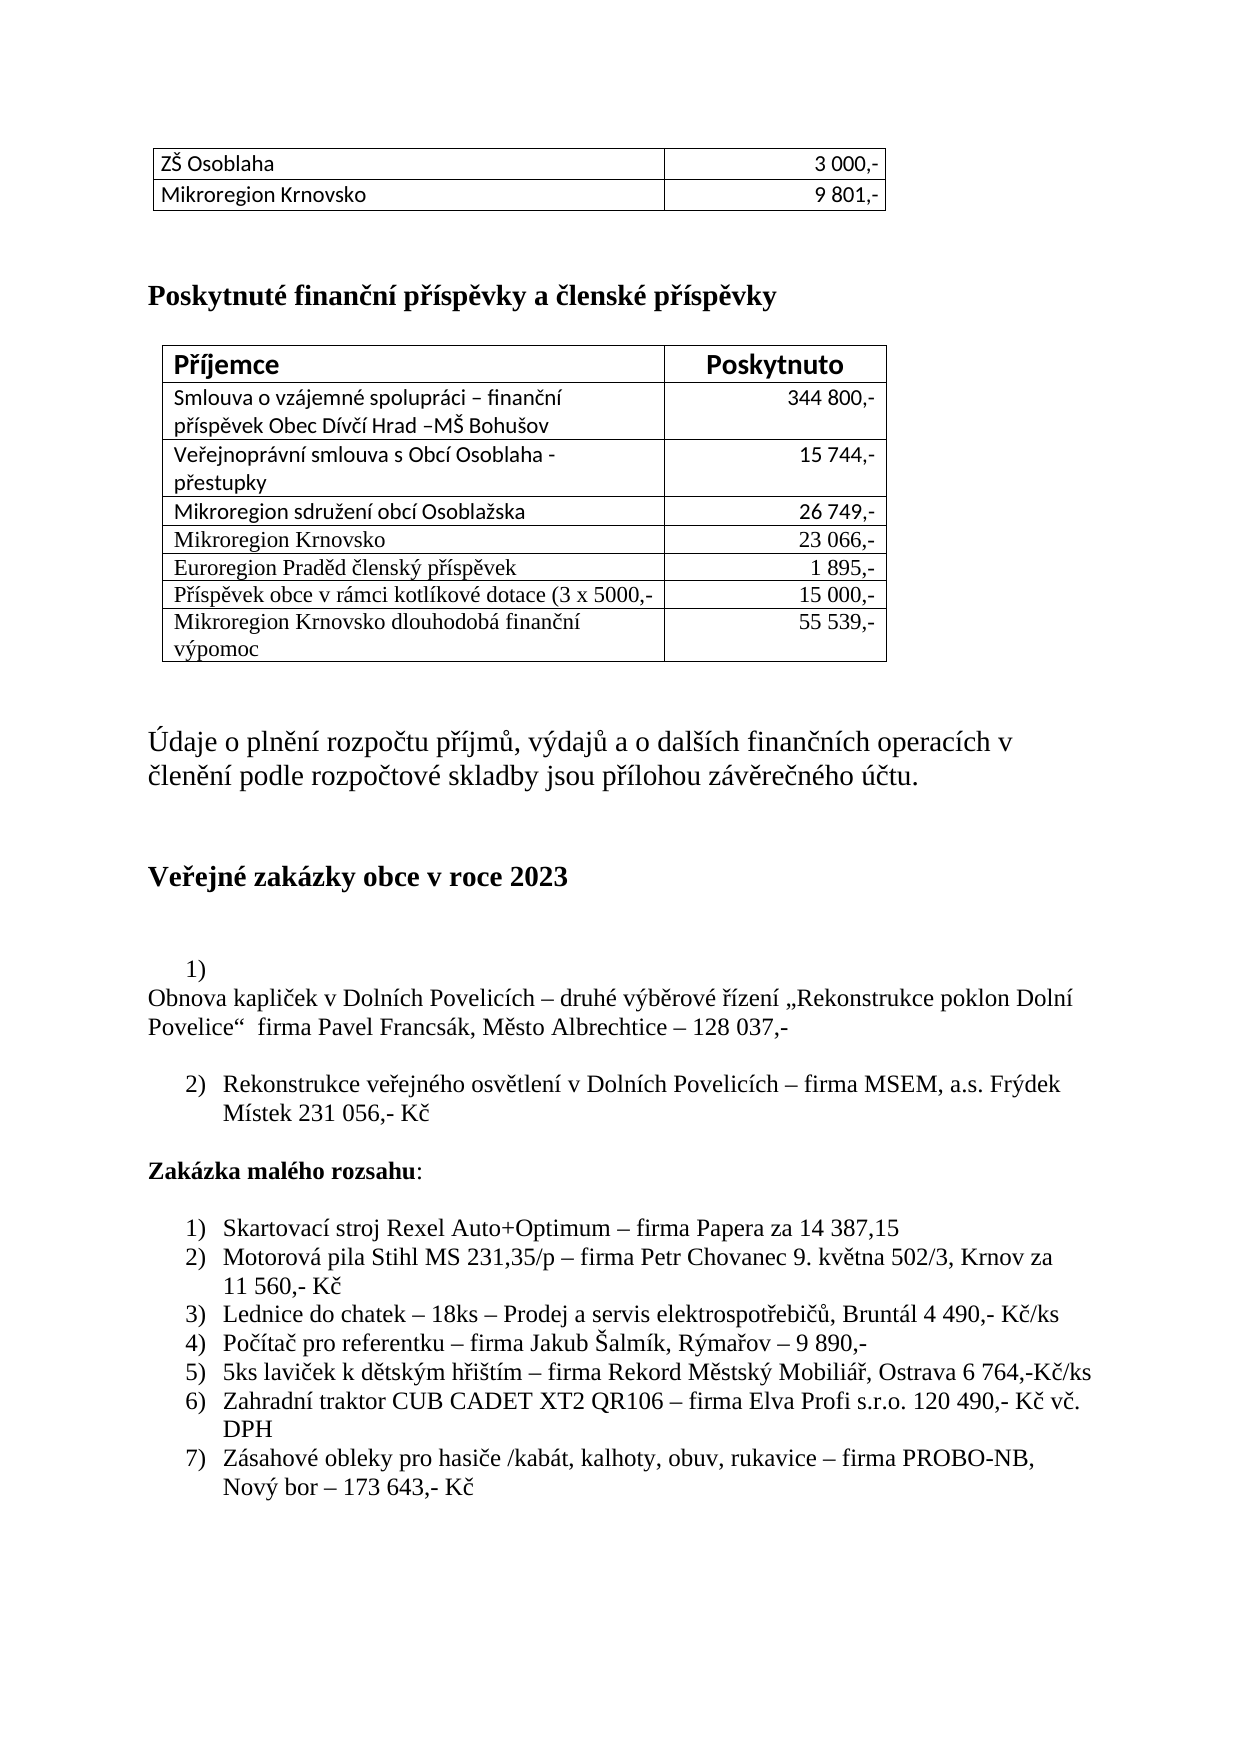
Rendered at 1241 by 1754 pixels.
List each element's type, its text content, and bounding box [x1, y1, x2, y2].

text Veřejné zakázky obce v roce 2023 [148, 859, 1093, 892]
table_cell 23 066,- [665, 526, 886, 553]
table_cell Smlouva o vzájemné spolupráci – finanční příspěvek Obec Dívčí Hrad –MŠ Bohušov [163, 383, 664, 439]
text Údaje o plnění rozpočtu příjmů, výdajů a o dalších finančních operacích v členění podle rozpočtové skladby jsou přílohou závěrečného účtu. [148, 724, 1093, 792]
table_cell Mikroregion sdružení obcí Osoblažska [163, 497, 664, 525]
table_cell Mikroregion Krnovsko dlouhodobá finanční výpomoc [163, 609, 664, 661]
table_cell ZŠ Osoblaha [154, 149, 664, 179]
list Lednice do chatek – 18ks – Prodej a servis elektrospotřebičů, Bruntál 4 490,- Kč/ks [185, 1299, 1093, 1328]
table_cell 55 539,- [665, 609, 886, 661]
list Motorová pila Stihl MS 231,35/p – firma Petr Chovanec 9. května 502/3, Krnov za 11 560,- Kč [185, 1242, 1093, 1299]
table_cell 9 801,- [665, 180, 885, 210]
text Poskytnuté finanční příspěvky a členské příspěvky [148, 278, 1093, 312]
list Zásahové obleky pro hasiče /kabát, kalhoty, obuv, rukavice – firma PROBO-NB, Nový bor – 173 643,- Kč [185, 1443, 1093, 1501]
list Zahradní traktor CUB CADET XT2 QR106 – firma Elva Profi s.r.o. 120 490,- Kč vč. DPH [185, 1386, 1093, 1443]
table_cell 26 749,- [665, 497, 886, 525]
table_cell Veřejnoprávní smlouva s Obcí Osoblaha - přestupky [163, 440, 664, 496]
list Počítač pro referentku – firma Jakub Šalmík, Rýmařov – 9 890,- [185, 1328, 1093, 1357]
table_header Poskytnuto [665, 346, 886, 382]
table_cell 15 744,- [665, 440, 886, 496]
table_cell 1 895,- [665, 554, 886, 580]
list Skartovací stroj Rexel Auto+Optimum – firma Papera za 14 387,15 [185, 1213, 1093, 1242]
table_cell 344 800,- [665, 383, 886, 439]
table_cell Euroregion Praděd členský příspěvek [163, 554, 664, 580]
table_cell Příspěvek obce v rámci kotlíkové dotace (3 x 5000,- [163, 581, 664, 607]
table_cell 3 000,- [665, 149, 885, 179]
text Obnova kapliček v Dolních Povelicích – druhé výběrové řízení „Rekonstrukce poklon Dolní Povelice“ firma Pavel Francsák, Město Albrechtice – 128 037,- [148, 983, 1093, 1041]
table_header Příjemce [163, 346, 664, 382]
list Rekonstrukce veřejného osvětlení v Dolních Povelicích – firma MSEM, a.s. Frýdek Místek 231 056,- Kč [185, 1069, 1093, 1127]
list 5ks laviček k dětským hřištím – firma Rekord Městský Mobiliář, Ostrava 6 764,-Kč/ks [185, 1357, 1093, 1386]
table_cell 15 000,- [665, 581, 886, 607]
table_cell Mikroregion Krnovsko [163, 526, 664, 553]
table_cell Mikroregion Krnovsko [154, 180, 664, 210]
text Zakázka malého rozsahu: [148, 1156, 1093, 1184]
